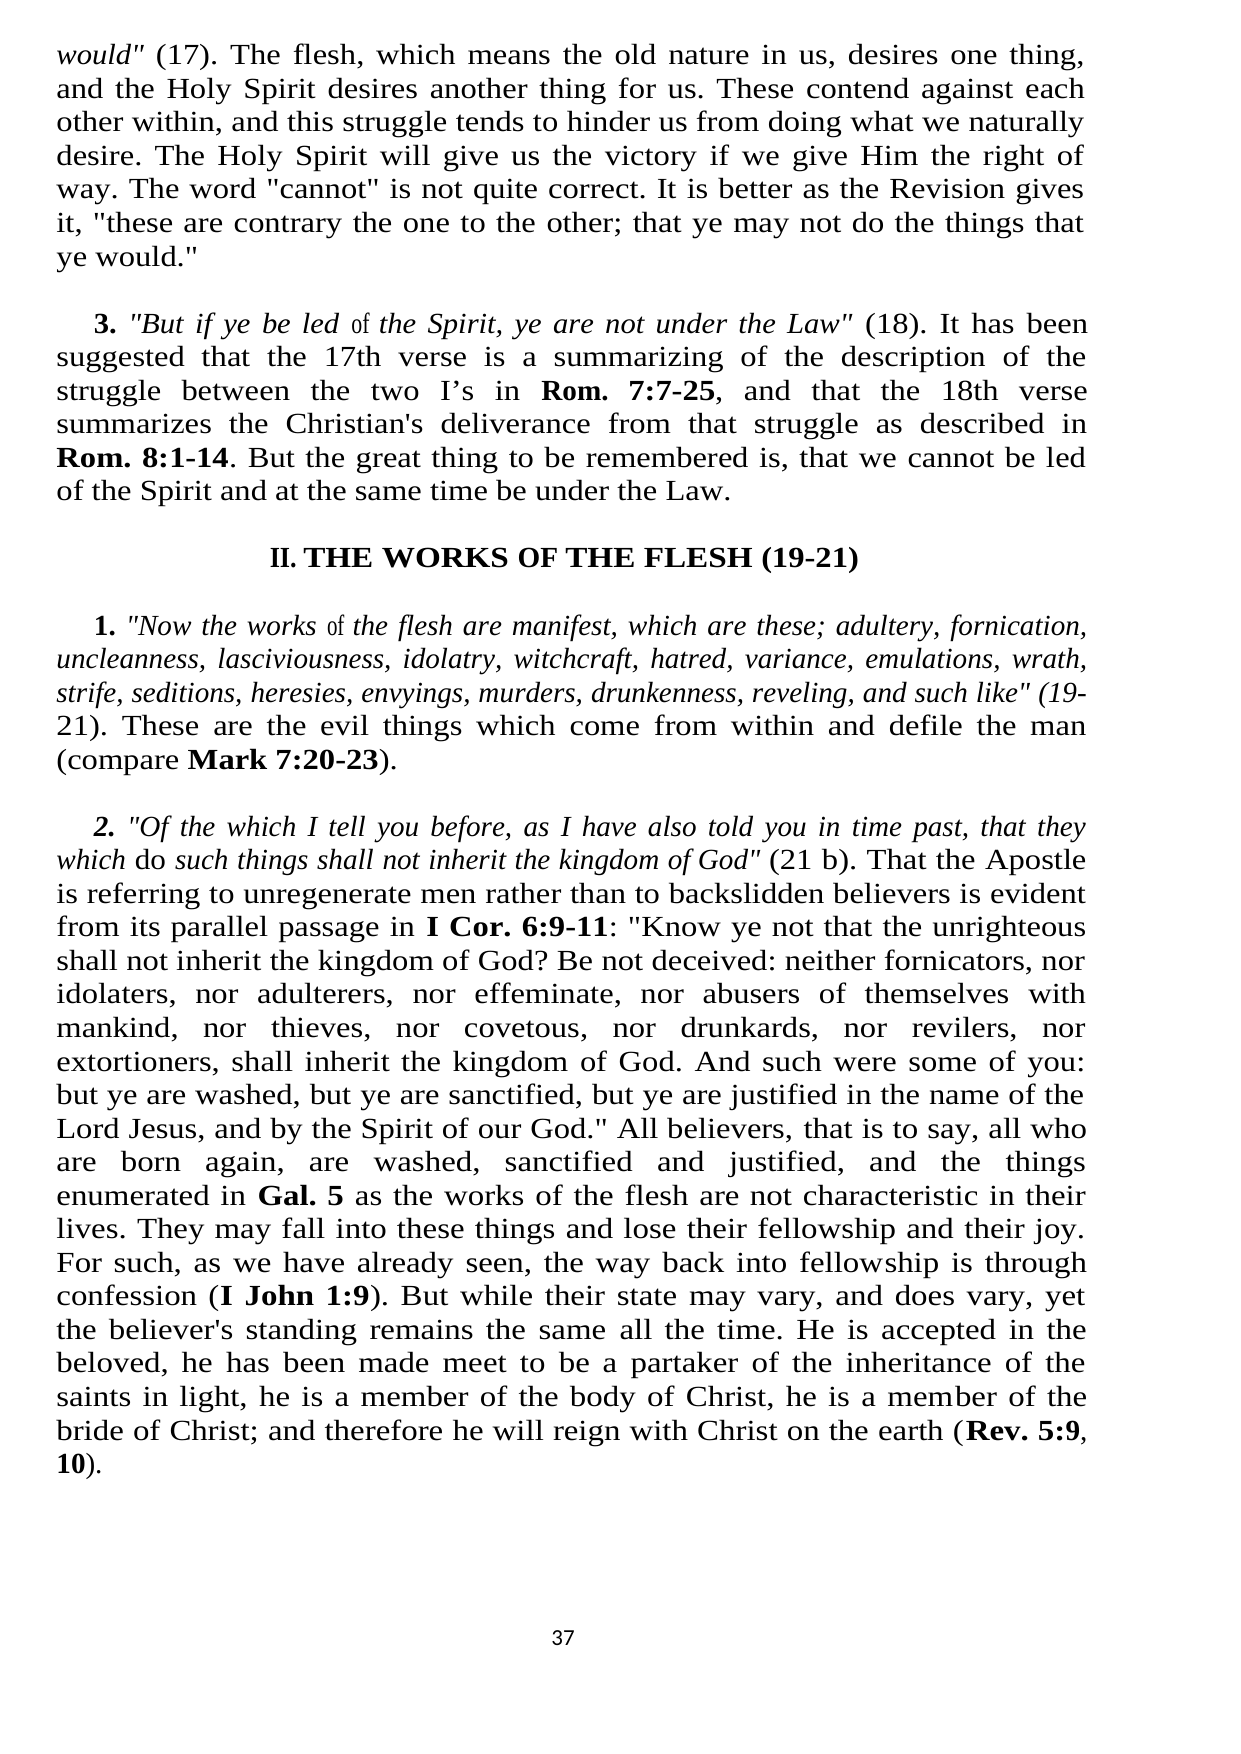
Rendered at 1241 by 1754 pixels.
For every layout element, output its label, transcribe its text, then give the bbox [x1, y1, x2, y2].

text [56, 37, 1087, 272]
text 2. "Of the which I tell you before, as I have also told you in time past, that they which do such things shall not inherit the kingdom of God" (21 b). That the Apostle is referring to unregenerate men rather than to backslidden believers is evident from its parallel passage in I Cor. 6:9-11: "Know ye not that the unrighteous shall not inherit the kingdom of God? Be not deceived: neither fornicators, nor idolaters, nor adulterers, nor effeminate, nor abusers of themselves with mankind, nor thieves, nor covetous, nor drunkards, nor revilers, nor extortioners, shall inherit the kingdom of God. And such were some of you: but ye are washed, but ye are sanctified, but ye are justified in the name of the Lord Jesus, and by the Spirit of our God." All believers, that is to say, all who are born again, are washed, sanctified and justified, and the things enumerated in Gal. 5 as the works of the flesh are not characteristic in their lives. They may fall into these things and lose their fellowship and their joy. For such, as we have already seen, the way back into fellowship is through confession (I John 1:9). But while their state may vary, and does vary, yet the believer's standing remains the same all the time. He is accepted in the beloved, he has been made meet to be a partaker of the inheritance of the saints in light, he is a member of the body of Christ, he is a member of the bride of Christ; and therefore he will reign with Christ on the earth (Rev. 5:9, 10). [56, 809, 1087, 1480]
text II. THE WORKS OF THE FLESH (19-21) [40, 541, 1088, 574]
text 1. "Now the works of the flesh are manifest, which are these; adultery, fornication, uncleanness, lasciviousness, idolatry, witchcraft, hatred, variance, emulations, wrath, strife, seditions, heresies, envyings, murders, drunkenness, reveling, and such like" (19-21). These are the evil things which come from within and defile the man (compare Mark 7:20-23). [56, 608, 1088, 775]
text 3. "But if ye be led of the Spirit, ye are not under the Law" (18). It has been suggested that the 17th verse is a summarizing of the description of the struggle between the two I’s in Rom. 7:7-25, and that the 18th verse summarizes the Christian's deliverance from that struggle as described in Rom. 8:1-14. But the great thing to be remembered is, that we cannot be led of the Spirit and at the same time be under the Law. [56, 306, 1088, 507]
